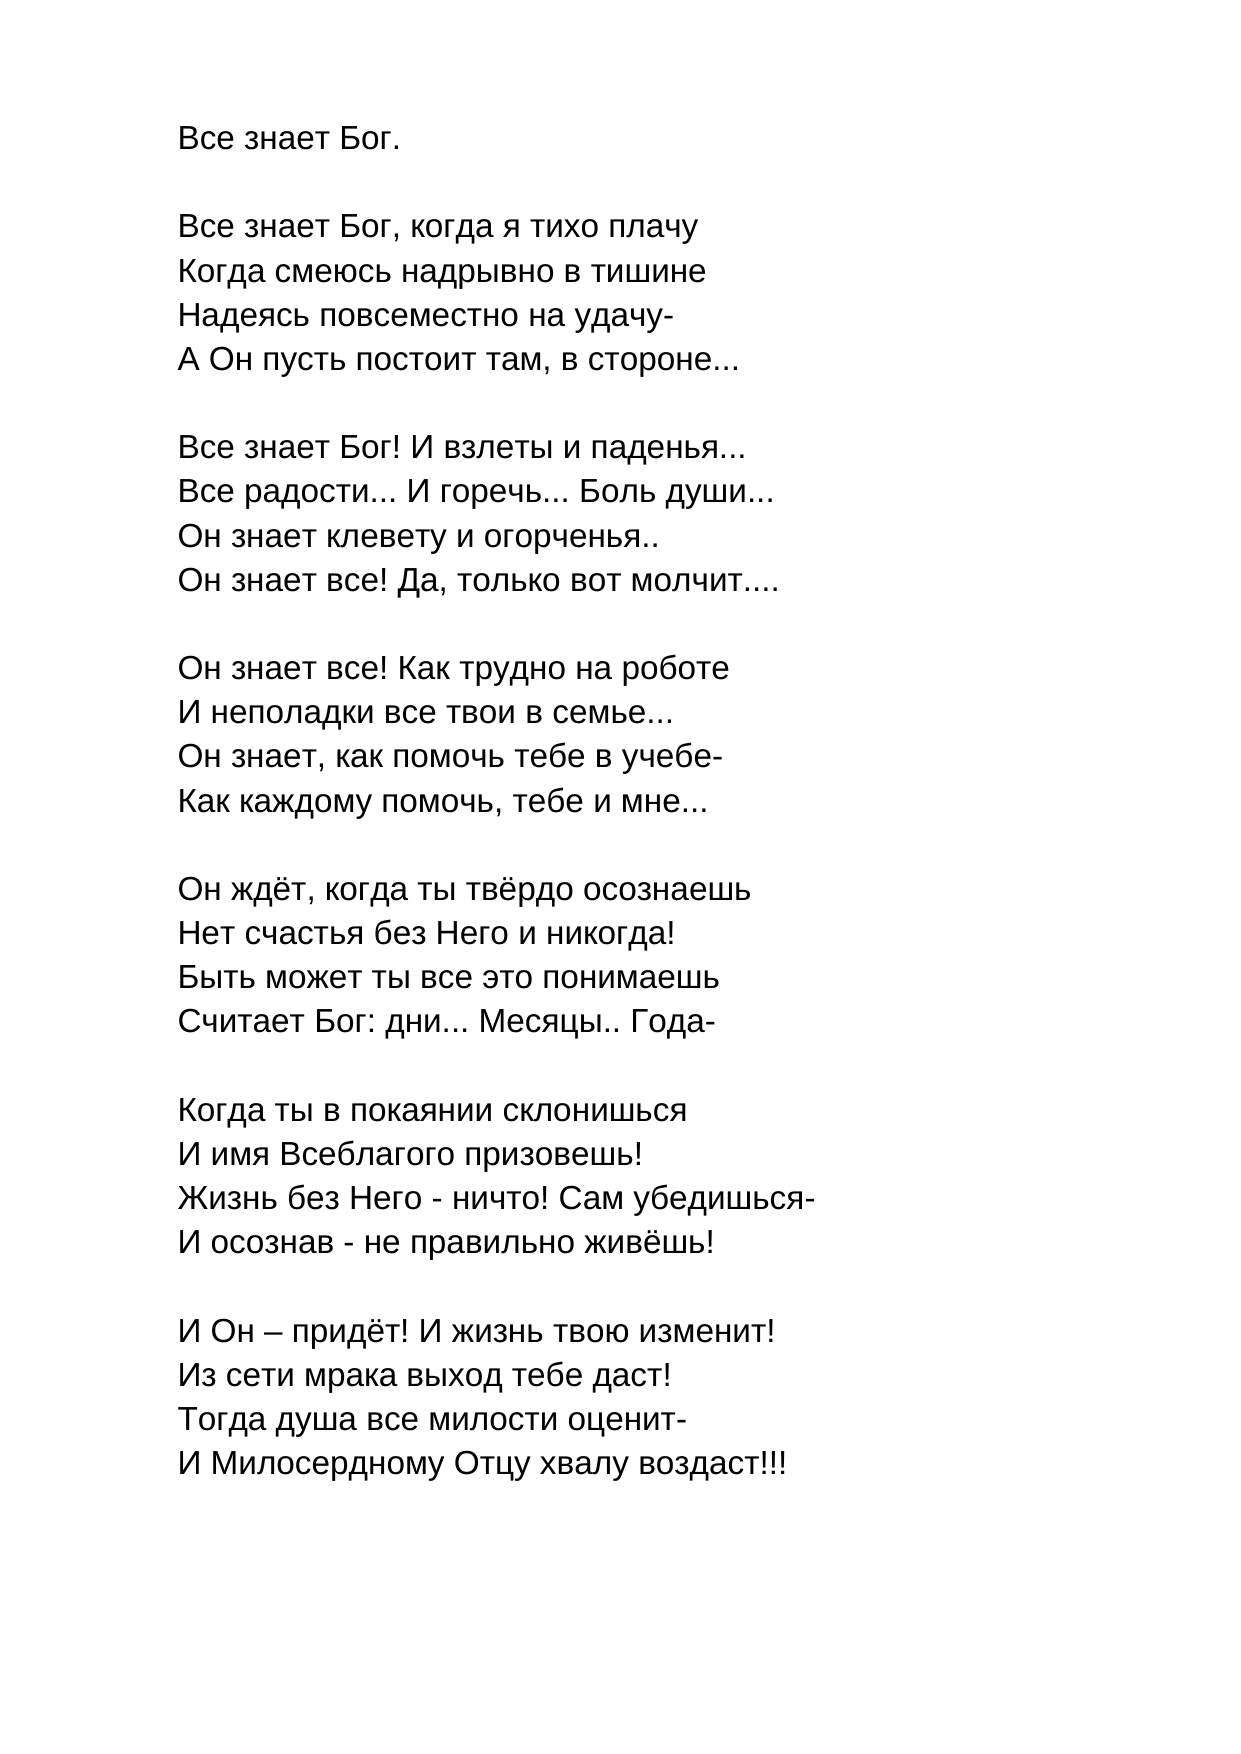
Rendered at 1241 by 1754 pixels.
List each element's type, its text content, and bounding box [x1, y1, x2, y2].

text Все знает Бог. Все знает Бог, когда я тихо плачу Когда смеюсь надрывно в тишине Надеясь повсеместно на удачу- А Он пусть постоит там, в стороне... Все знает Бог! И взлеты и паденья... Все радости... И горечь... Боль души... Он знает клевету и огорченья.. Он знает все! Да, только вот молчит.... Он знает все! Как трудно на роботе И неполадки все твои в семье... Он знает, как помочь тебе в учебе- Как каждому помочь, тебе и мне... Он ждёт, когда ты твёрдо осознаешь Нет счастья без Него и никогда! Быть может ты все это понимаешь Считает Бог: дни... Месяцы.. Года- Когда ты в покаянии склонишься И имя Всеблагого призовешь! Жизнь без Него - ничто! Сам убедишься- И осознав - не правильно живёшь! И Он – придёт! И жизнь твою изменит! Из сети мрака выход тебе даст! Тогда душа все милости оценит- И Милосердному Отцу хвалу воздаст!!! [177, 118, 1152, 1482]
